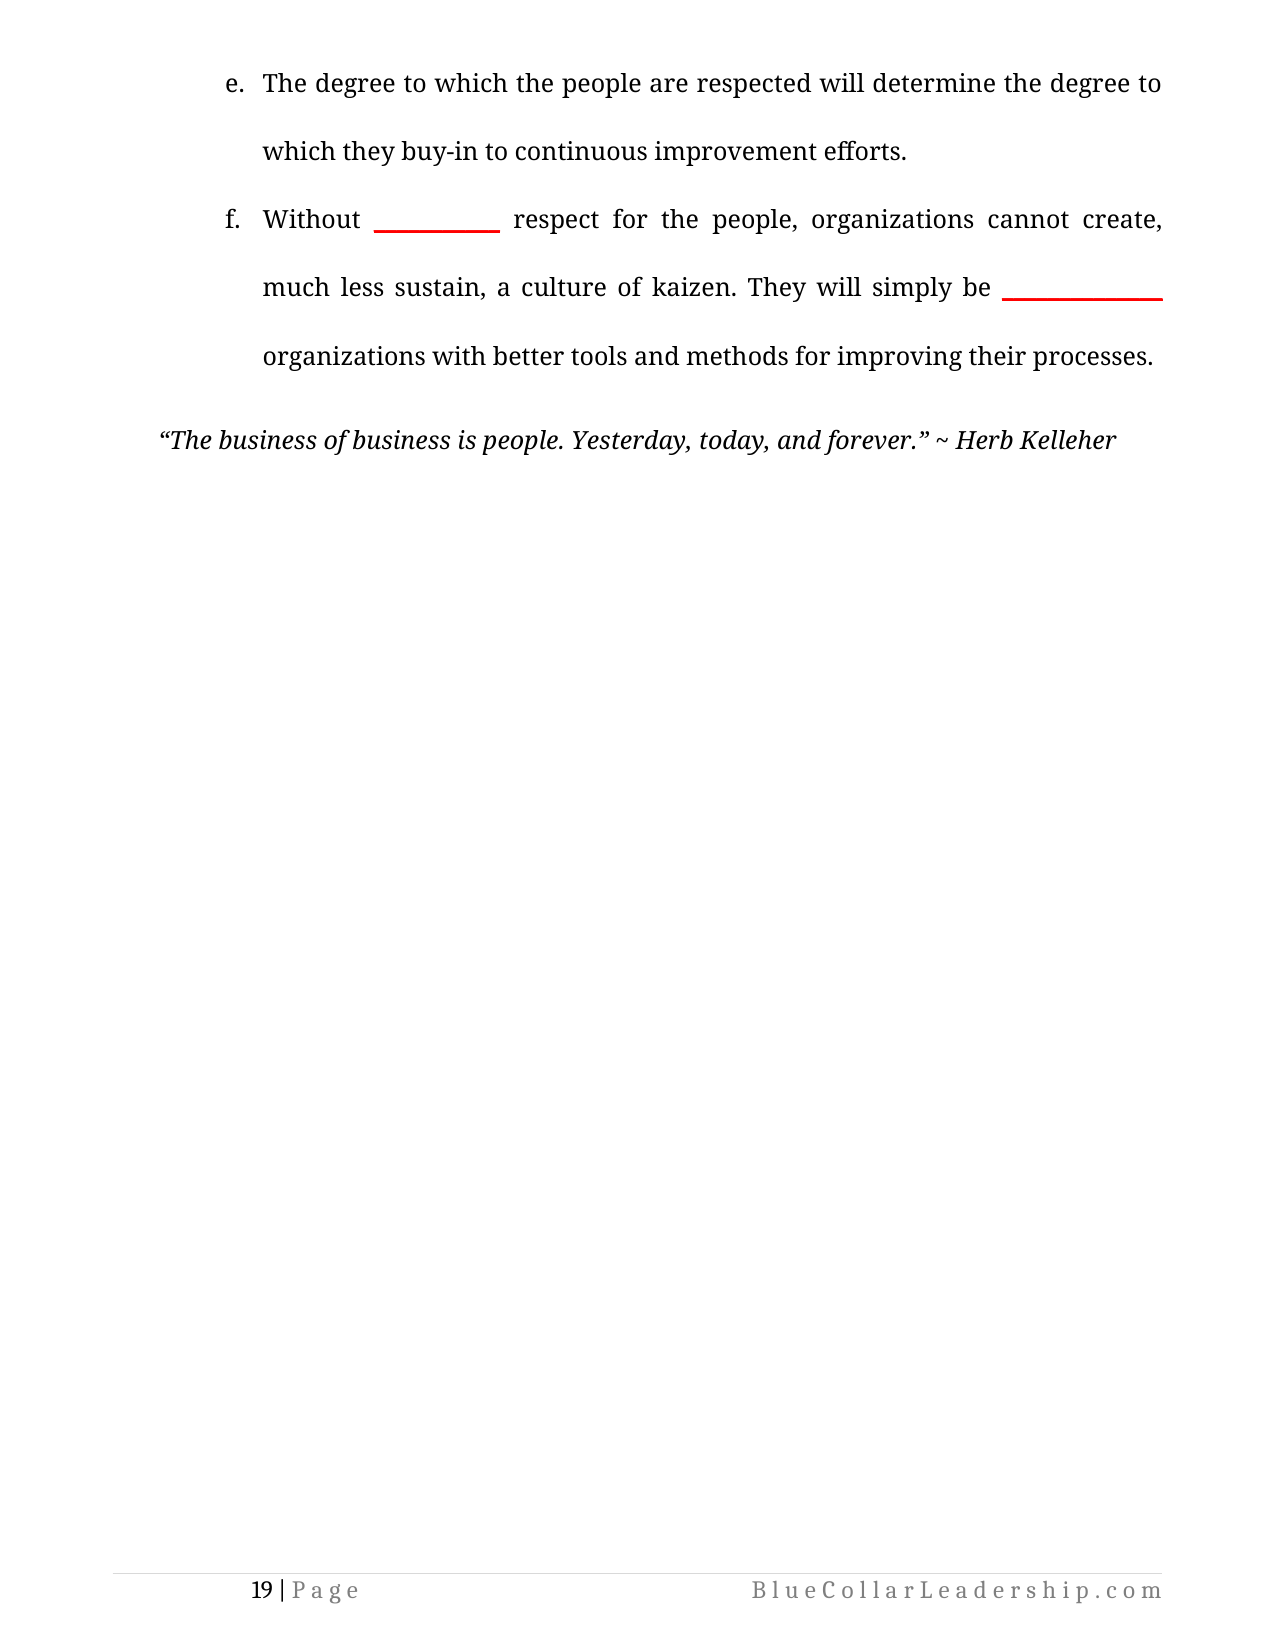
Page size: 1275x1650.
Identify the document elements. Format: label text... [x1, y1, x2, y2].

list Without ___________ respect for the people, organizations cannot create, much less sustain, a culture of kaizen. They will simply be ______________ organizations with better tools and methods for improving their processes. [225, 202, 1162, 372]
list The degree to which the people are respected will determine the degree to which they buy-in to continuous improvement efforts. [225, 66, 1162, 168]
text “The business of business is people. Yesterday, today, and forever.” ~ Herb Kelleher [112, 423, 1162, 457]
